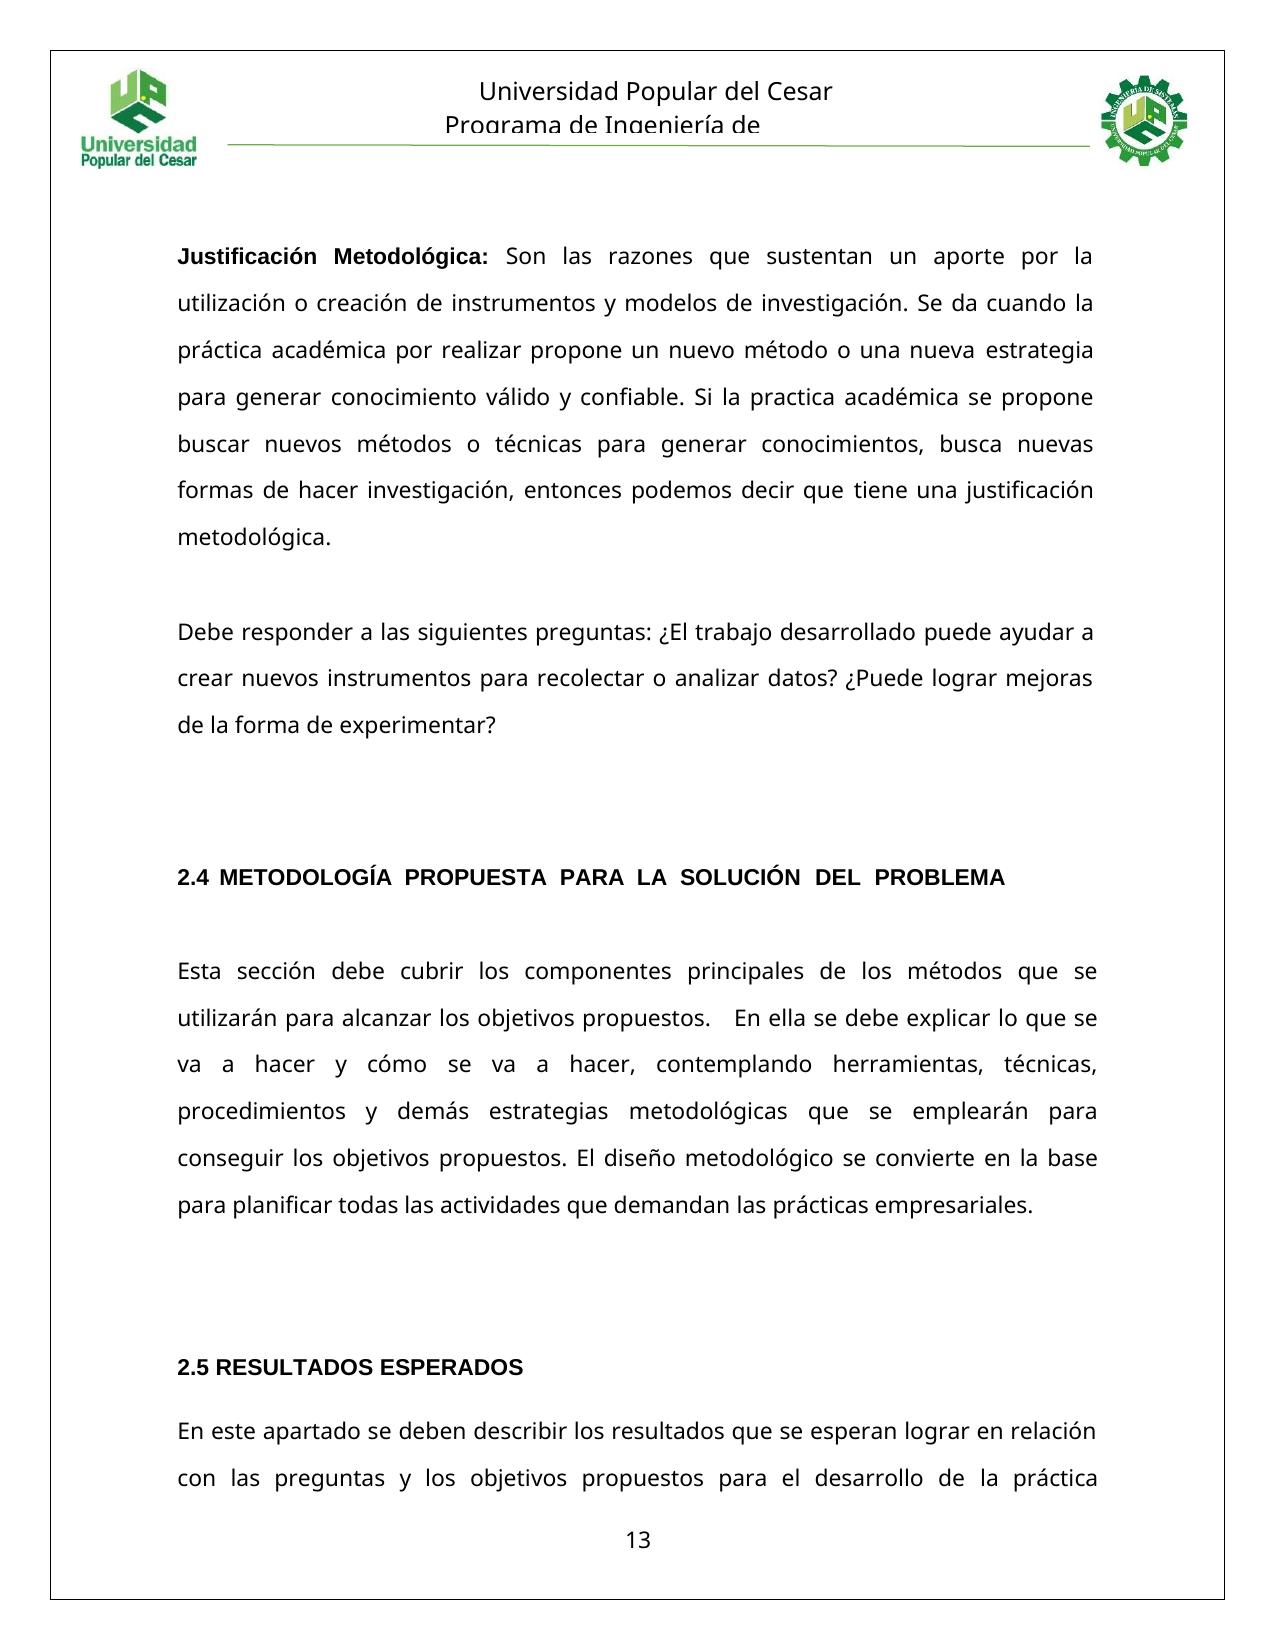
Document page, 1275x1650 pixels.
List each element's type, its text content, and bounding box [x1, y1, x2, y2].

text Justificación Metodológica: Son las razones que sustentan un aporte por la utilización o creación de instrumentos y modelos de investigación. Se da cuando la práctica académica por realizar propone un nuevo método o una nueva estrategia para generar conocimiento válido y confiable. Si la practica académica se propone buscar nuevos métodos o técnicas para generar conocimientos, busca nuevas formas de hacer investigación, entonces podemos decir que tiene una justificación metodológica. [177, 240, 1094, 552]
text Esta sección debe cubrir los componentes principales de los métodos que se utilizarán para alcanzar los objetivos propuestos. En ella se debe explicar lo que se va a hacer y cómo se va a hacer, contemplando herramientas, técnicas, procedimientos y demás estrategias metodológicas que se emplearán para conseguir los objetivos propuestos. El diseño metodológico se convierte en la base para planificar todas las actividades que demandan las prácticas empresariales. [177, 955, 1098, 1220]
subtitle METODOLOGÍA PROPUESTA PARA LA SOLUCIÓN DEL PROBLEMA [177, 864, 1202, 890]
picture [79, 68, 198, 169]
text Debe responder a las siguientes preguntas: ¿El trabajo desarrollado puede ayudar a crear nuevos instrumentos para recolectar o analizar datos? ¿Puede lograr mejoras de la forma de experimentar? [177, 616, 1094, 741]
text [177, 1415, 1098, 1493]
subtitle RESULTADOS ESPERADOS [177, 1354, 1202, 1381]
picture [1097, 75, 1192, 172]
